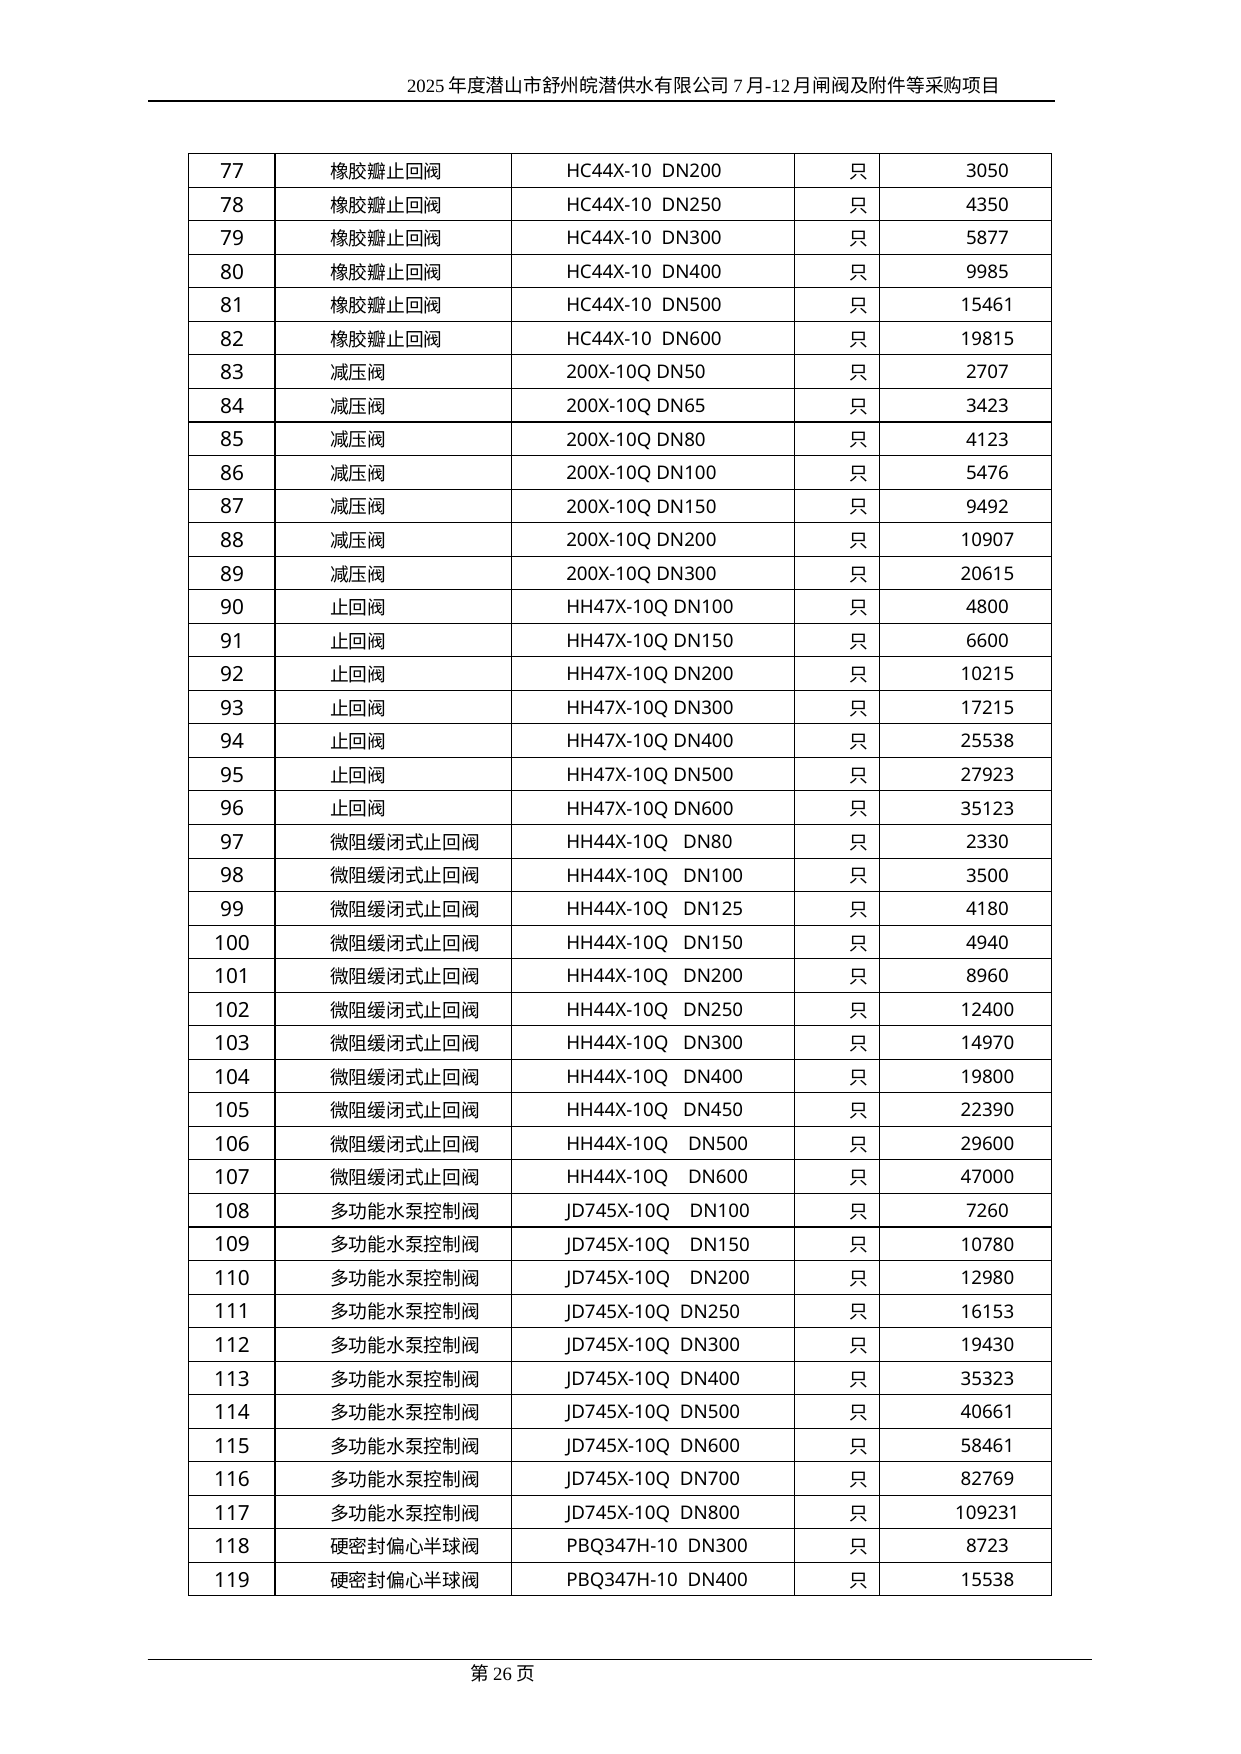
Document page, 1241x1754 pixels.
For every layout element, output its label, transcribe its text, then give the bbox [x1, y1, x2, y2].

table_cell 只 [795, 590, 879, 623]
table_cell JD745X-10Q DN200 [512, 1261, 794, 1293]
table_cell 81 [189, 288, 274, 321]
table_cell 只 [795, 1060, 879, 1092]
table_cell 88 [189, 523, 274, 556]
table_cell 117 [189, 1496, 274, 1528]
table_cell 只 [795, 456, 879, 488]
table_cell 多功能水泵控制阀 [276, 1228, 511, 1260]
table_cell 只 [795, 758, 879, 790]
table_cell 只 [795, 523, 879, 556]
table_cell 只 [795, 1228, 879, 1260]
table_cell 硬密封偏心半球阀 [276, 1563, 511, 1595]
table_cell 200X-10Q DN100 [512, 456, 794, 488]
table_cell 200X-10Q DN200 [512, 523, 794, 556]
table_cell HH44X-10Q DN600 [512, 1160, 794, 1193]
table_cell 3423 [880, 389, 1051, 421]
table_cell 5476 [880, 456, 1051, 488]
table_cell HC44X-10 DN250 [512, 188, 794, 220]
table_cell 只 [795, 657, 879, 690]
table_cell HH44X-10Q DN400 [512, 1060, 794, 1092]
table_cell 92 [189, 657, 274, 690]
table_cell 9985 [880, 255, 1051, 287]
table_cell 橡胶瓣止回阀 [276, 322, 511, 354]
table_cell 只 [795, 221, 879, 254]
table_cell 止回阀 [276, 657, 511, 690]
table_cell 84 [189, 389, 274, 421]
table_cell PBQ347H-10 DN300 [512, 1529, 794, 1562]
table_cell 止回阀 [276, 758, 511, 790]
table_cell 80 [189, 255, 274, 287]
table_cell HH44X-10Q DN100 [512, 859, 794, 891]
table_cell 只 [795, 1127, 879, 1159]
table_cell 止回阀 [276, 590, 511, 623]
table_cell 20615 [880, 557, 1051, 589]
table_cell 硬密封偏心半球阀 [276, 1529, 511, 1562]
table_cell JD745X-10Q DN150 [512, 1228, 794, 1260]
table_cell 112 [189, 1328, 274, 1361]
table_cell 115 [189, 1429, 274, 1461]
table_cell 只 [795, 1328, 879, 1361]
table_cell 2330 [880, 825, 1051, 857]
table_cell 只 [795, 423, 879, 455]
table_cell 103 [189, 1026, 274, 1059]
table_cell 只 [795, 691, 879, 723]
table_cell 止回阀 [276, 724, 511, 757]
table_cell 橡胶瓣止回阀 [276, 221, 511, 254]
table_cell JD745X-10Q DN800 [512, 1496, 794, 1528]
table_cell 89 [189, 557, 274, 589]
table_cell 90 [189, 590, 274, 623]
table_cell HC44X-10 DN500 [512, 288, 794, 321]
table_cell JD745X-10Q DN700 [512, 1462, 794, 1495]
table_cell 只 [795, 1563, 879, 1595]
table_cell 109 [189, 1228, 274, 1260]
table_cell 只 [795, 624, 879, 656]
table_cell 10907 [880, 523, 1051, 556]
table_cell HH47X-10Q DN100 [512, 590, 794, 623]
table_cell PBQ347H-10 DN400 [512, 1563, 794, 1595]
table_cell 106 [189, 1127, 274, 1159]
table_cell 微阻缓闭式止回阀 [276, 926, 511, 958]
table_cell 只 [795, 1529, 879, 1562]
table_cell 8960 [880, 959, 1051, 992]
table_cell 微阻缓闭式止回阀 [276, 859, 511, 891]
table_cell 橡胶瓣止回阀 [276, 255, 511, 287]
table_cell 减压阀 [276, 557, 511, 589]
table_cell 86 [189, 456, 274, 488]
table_cell 40661 [880, 1395, 1051, 1428]
table_cell 微阻缓闭式止回阀 [276, 1060, 511, 1092]
table_cell 微阻缓闭式止回阀 [276, 1026, 511, 1059]
table_cell 14970 [880, 1026, 1051, 1059]
table_cell 19815 [880, 322, 1051, 354]
table_cell 多功能水泵控制阀 [276, 1328, 511, 1361]
table_cell 多功能水泵控制阀 [276, 1462, 511, 1495]
table_cell 118 [189, 1529, 274, 1562]
table_cell 19430 [880, 1328, 1051, 1361]
table_cell 4800 [880, 590, 1051, 623]
table_cell 只 [795, 926, 879, 958]
table_cell 29600 [880, 1127, 1051, 1159]
table_cell 22390 [880, 1093, 1051, 1126]
table_cell 多功能水泵控制阀 [276, 1295, 511, 1327]
table_cell 只 [795, 288, 879, 321]
table_cell 只 [795, 724, 879, 757]
table_cell 77 [189, 154, 274, 187]
table_cell 10215 [880, 657, 1051, 690]
table_cell 200X-10Q DN150 [512, 490, 794, 522]
table_cell HC44X-10 DN200 [512, 154, 794, 187]
table_cell 15538 [880, 1563, 1051, 1595]
table_cell 99 [189, 892, 274, 924]
table_cell 200X-10Q DN50 [512, 355, 794, 388]
table_cell HH47X-10Q DN300 [512, 691, 794, 723]
table_cell 只 [795, 892, 879, 924]
table_cell 橡胶瓣止回阀 [276, 154, 511, 187]
table_cell 104 [189, 1060, 274, 1092]
table_cell JD745X-10Q DN500 [512, 1395, 794, 1428]
table_cell 只 [795, 993, 879, 1025]
table_cell 105 [189, 1093, 274, 1126]
table_cell 102 [189, 993, 274, 1025]
table_cell 只 [795, 1462, 879, 1495]
table_cell HH44X-10Q DN500 [512, 1127, 794, 1159]
table_cell 多功能水泵控制阀 [276, 1395, 511, 1428]
table_cell 减压阀 [276, 423, 511, 455]
table_cell 35323 [880, 1362, 1051, 1394]
table_cell 只 [795, 490, 879, 522]
table_cell 橡胶瓣止回阀 [276, 288, 511, 321]
table_cell 85 [189, 423, 274, 455]
table_cell 12400 [880, 993, 1051, 1025]
table_cell 微阻缓闭式止回阀 [276, 825, 511, 857]
table_cell 只 [795, 959, 879, 992]
table_cell 减压阀 [276, 490, 511, 522]
table_cell 116 [189, 1462, 274, 1495]
table_cell 96 [189, 791, 274, 824]
table_cell 87 [189, 490, 274, 522]
table_cell 93 [189, 691, 274, 723]
table_cell 27923 [880, 758, 1051, 790]
table_cell 只 [795, 557, 879, 589]
table_cell HH44X-10Q DN450 [512, 1093, 794, 1126]
table_cell 113 [189, 1362, 274, 1394]
table_cell 微阻缓闭式止回阀 [276, 1160, 511, 1193]
table_cell 只 [795, 1026, 879, 1059]
table_cell 4123 [880, 423, 1051, 455]
table_cell 101 [189, 959, 274, 992]
table_cell 微阻缓闭式止回阀 [276, 993, 511, 1025]
table_cell 110 [189, 1261, 274, 1293]
table_cell 只 [795, 1194, 879, 1226]
table_cell 微阻缓闭式止回阀 [276, 1127, 511, 1159]
table_cell HC44X-10 DN600 [512, 322, 794, 354]
table_cell 5877 [880, 221, 1051, 254]
table_cell HH47X-10Q DN400 [512, 724, 794, 757]
table_cell 只 [795, 154, 879, 187]
table_cell 只 [795, 1362, 879, 1394]
table_cell 8723 [880, 1529, 1051, 1562]
table_cell HH44X-10Q DN150 [512, 926, 794, 958]
table_cell 15461 [880, 288, 1051, 321]
table_cell 114 [189, 1395, 274, 1428]
table_cell 多功能水泵控制阀 [276, 1362, 511, 1394]
table_cell 只 [795, 1295, 879, 1327]
table_cell 2707 [880, 355, 1051, 388]
table_cell 止回阀 [276, 624, 511, 656]
table_cell 47000 [880, 1160, 1051, 1193]
table_cell 98 [189, 859, 274, 891]
table_cell 减压阀 [276, 523, 511, 556]
table_cell 止回阀 [276, 791, 511, 824]
table_cell 9492 [880, 490, 1051, 522]
table_cell 12980 [880, 1261, 1051, 1293]
table_cell 82 [189, 322, 274, 354]
table_cell JD745X-10Q DN300 [512, 1328, 794, 1361]
table_cell 78 [189, 188, 274, 220]
table_cell 只 [795, 825, 879, 857]
table_cell 多功能水泵控制阀 [276, 1194, 511, 1226]
table_cell 微阻缓闭式止回阀 [276, 1093, 511, 1126]
table_cell 3500 [880, 859, 1051, 891]
table_cell HH44X-10Q DN200 [512, 959, 794, 992]
table_cell HH47X-10Q DN150 [512, 624, 794, 656]
table_cell 19800 [880, 1060, 1051, 1092]
table_cell 只 [795, 355, 879, 388]
table_cell 多功能水泵控制阀 [276, 1261, 511, 1293]
table_cell 94 [189, 724, 274, 757]
table_cell HC44X-10 DN300 [512, 221, 794, 254]
table_cell JD745X-10Q DN600 [512, 1429, 794, 1461]
table_cell JD745X-10Q DN400 [512, 1362, 794, 1394]
table_cell 95 [189, 758, 274, 790]
table_cell 100 [189, 926, 274, 958]
table_cell 109231 [880, 1496, 1051, 1528]
table_cell 3050 [880, 154, 1051, 187]
table_cell 82769 [880, 1462, 1051, 1495]
table_cell 7260 [880, 1194, 1051, 1226]
table_cell 只 [795, 1261, 879, 1293]
table_cell 只 [795, 188, 879, 220]
table_cell 25538 [880, 724, 1051, 757]
table_cell 91 [189, 624, 274, 656]
table_cell HH47X-10Q DN600 [512, 791, 794, 824]
table_cell 200X-10Q DN65 [512, 389, 794, 421]
table_cell HH47X-10Q DN500 [512, 758, 794, 790]
table_cell 只 [795, 389, 879, 421]
table_cell JD745X-10Q DN100 [512, 1194, 794, 1226]
table_cell 10780 [880, 1228, 1051, 1260]
table_cell 17215 [880, 691, 1051, 723]
table_cell 200X-10Q DN80 [512, 423, 794, 455]
table_cell 79 [189, 221, 274, 254]
table_cell 6600 [880, 624, 1051, 656]
table_cell 4940 [880, 926, 1051, 958]
table_cell 97 [189, 825, 274, 857]
table_cell 108 [189, 1194, 274, 1226]
table_cell 58461 [880, 1429, 1051, 1461]
table_cell 止回阀 [276, 691, 511, 723]
table_cell 16153 [880, 1295, 1051, 1327]
table_cell 4180 [880, 892, 1051, 924]
table_cell 只 [795, 1395, 879, 1428]
table_cell HH44X-10Q DN300 [512, 1026, 794, 1059]
table_cell 107 [189, 1160, 274, 1193]
table_cell 111 [189, 1295, 274, 1327]
table_cell 微阻缓闭式止回阀 [276, 959, 511, 992]
table_cell 减压阀 [276, 389, 511, 421]
table_cell 微阻缓闭式止回阀 [276, 892, 511, 924]
table_cell HH44X-10Q DN80 [512, 825, 794, 857]
table_cell 只 [795, 859, 879, 891]
table_cell 只 [795, 1429, 879, 1461]
table_cell 200X-10Q DN300 [512, 557, 794, 589]
table_cell 多功能水泵控制阀 [276, 1496, 511, 1528]
table_cell HH47X-10Q DN200 [512, 657, 794, 690]
table_cell 只 [795, 322, 879, 354]
table_cell 只 [795, 1160, 879, 1193]
table_cell 119 [189, 1563, 274, 1595]
table_cell 只 [795, 255, 879, 287]
table_cell JD745X-10Q DN250 [512, 1295, 794, 1327]
table_cell 35123 [880, 791, 1051, 824]
table_cell 橡胶瓣止回阀 [276, 188, 511, 220]
table_cell 只 [795, 1093, 879, 1126]
table_cell 减压阀 [276, 456, 511, 488]
table_cell HC44X-10 DN400 [512, 255, 794, 287]
table_cell 只 [795, 791, 879, 824]
table_cell 减压阀 [276, 355, 511, 388]
table_cell HH44X-10Q DN250 [512, 993, 794, 1025]
table_cell 多功能水泵控制阀 [276, 1429, 511, 1461]
table_cell 4350 [880, 188, 1051, 220]
table_cell 83 [189, 355, 274, 388]
table_cell HH44X-10Q DN125 [512, 892, 794, 924]
table_cell 只 [795, 1496, 879, 1528]
